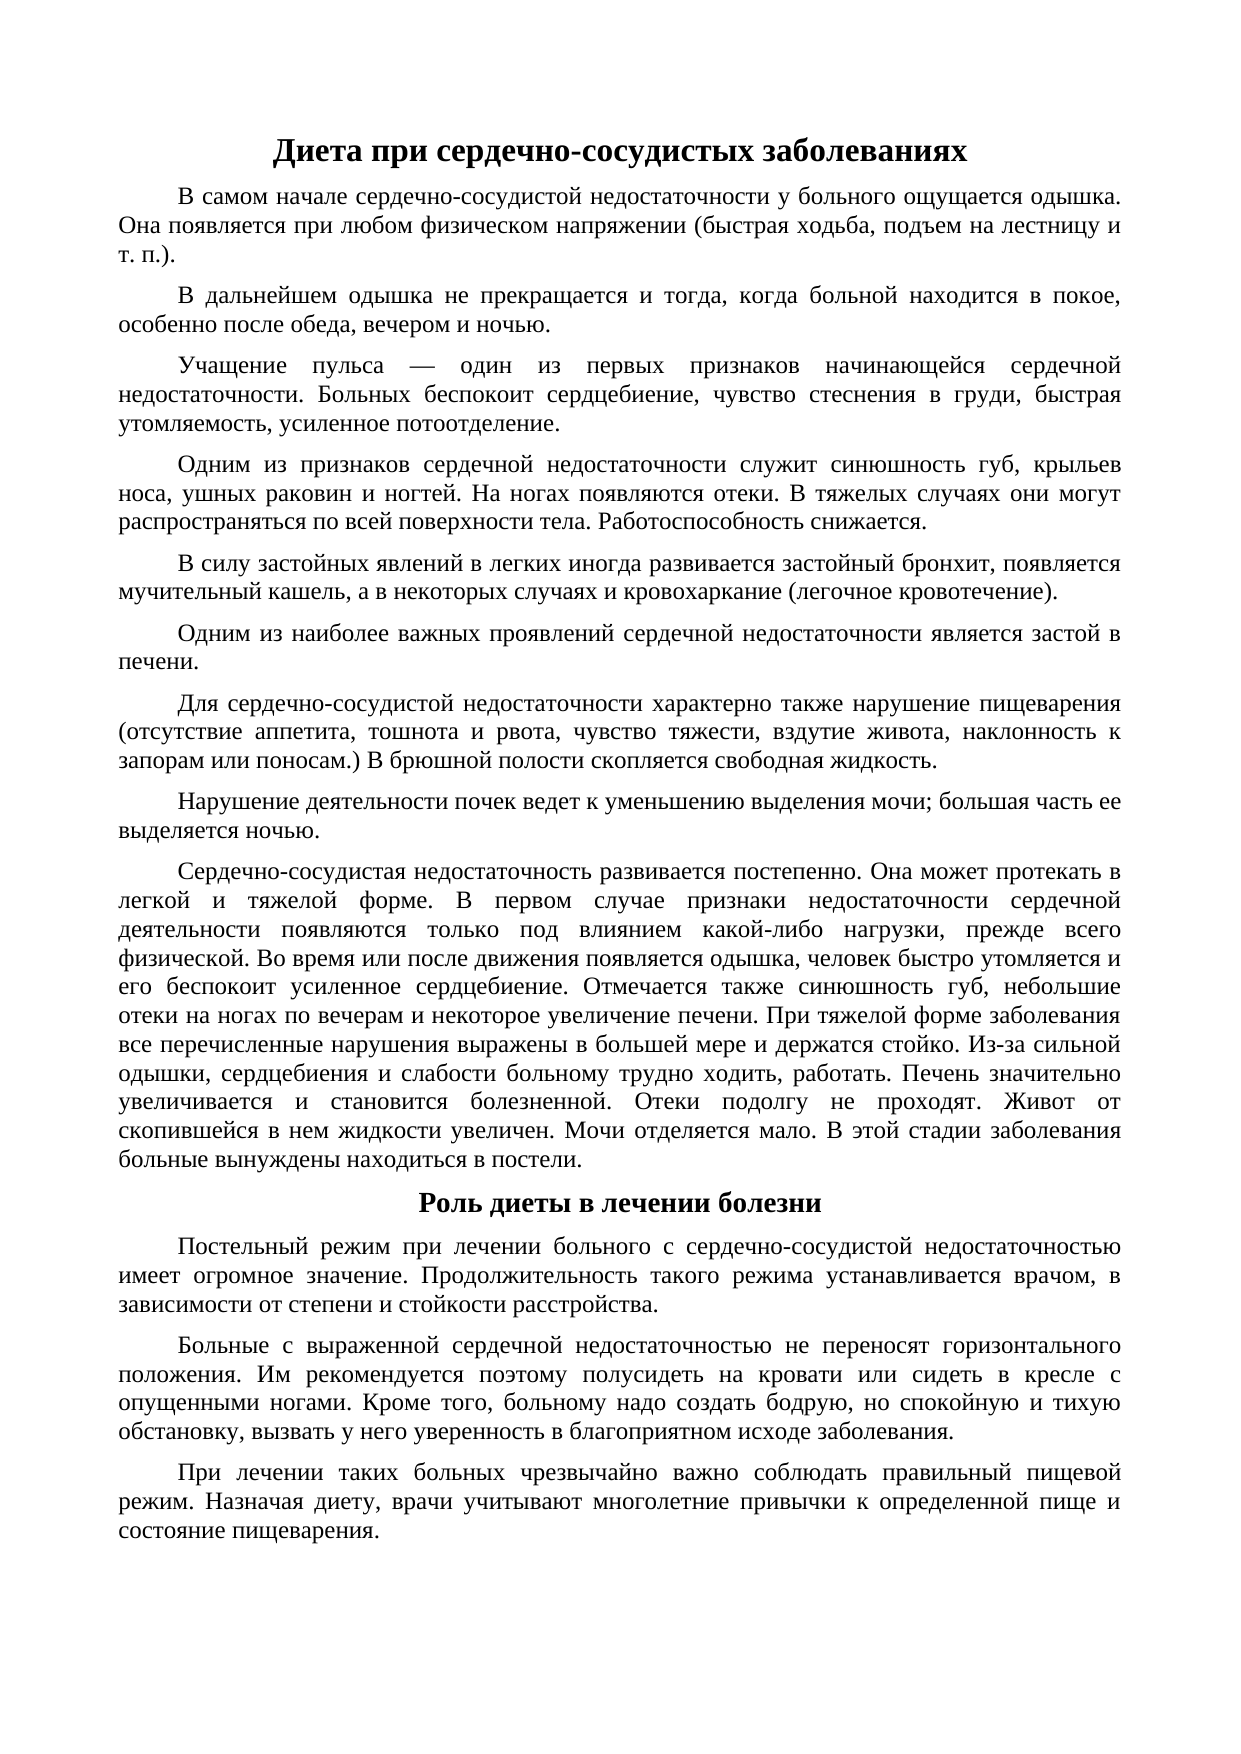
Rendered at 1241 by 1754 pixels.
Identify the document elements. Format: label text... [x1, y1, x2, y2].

text В самом начале сердечно-сосудистой недостаточности у больного ощущается одышка. Она появляется при любом физическом напряжении (быстрая ходьба, подъем на лестницу и т. п.). [118, 181, 1122, 268]
text Учащение пульса — один из первых признаков начинающейся сердечной недостаточности. Больных беспокоит сердцебиение, чувство стеснения в груди, быстрая утомляемость, усиленное потоотделение. [118, 350, 1122, 436]
text При лечении таких больных чрезвычайно важно соблюдать правильный пищевой режим. Назначая диету, врачи учитывают многолетние привычки к определенной пище и состояние пищеварения. [118, 1457, 1122, 1544]
text Одним из наиболее важных проявлений сердечной недостаточности является застой в печени. [118, 618, 1122, 675]
text Больные с выраженной сердечной недостаточностью не переносят горизонтального положения. Им рекомендуется поэтому полусидеть на кровати или сидеть в кресле с опущенными ногами. Кроме того, больному надо создать бодрую, но спокойную и тихую обстановку, вызвать у него уверенность в благоприятном исходе заболевания. [118, 1330, 1122, 1445]
text Для сердечно-сосудистой недостаточности характерно также нарушение пищеварения (отсутствие аппетита, тошнота и рвота, чувство тяжести, вздутие живота, наклонность к запорам или поносам.) В брюшной полости скопляется свободная жидкость. [118, 688, 1122, 774]
text В силу застойных явлений в легких иногда развивается застойный бронхит, появляется мучительный кашель, а в некоторых случаях и кровохаркание (легочное кровотечение). [118, 548, 1122, 605]
text Диета при сердечно-сосудистых заболеваниях [118, 131, 1122, 169]
text Роль диеты в лечении болезни [118, 1185, 1122, 1219]
text Постельный режим при лечении больного с сердечно-сосудистой недостаточностью имеет огромное значение. Продолжительность такого режима устанавливается врачом, в зависимости от степени и стойкости расстройства. [118, 1231, 1122, 1317]
text Одним из признаков сердечной недостаточности служит синюшность губ, крыльев носа, ушных раковин и ногтей. На ногах появляются отеки. В тяжелых случаях они могут распространяться по всей поверхности тела. Работоспособность снижается. [118, 449, 1122, 535]
text Нарушение деятельности почек ведет к уменьшению выделения мочи; большая часть ее выделяется ночью. [118, 786, 1122, 844]
text Сердечно-сосудистая недостаточность развивается постепенно. Она может протекать в легкой и тяжелой форме. В первом случае признаки недостаточности сердечной деятельности появляются только под влиянием какой-либо нагрузки, прежде всего физической. Во время или после движения появляется одышка, человек быстро утомляется и его беспокоит усиленное сердцебиение. Отмечается также синюшность губ, небольшие отеки на ногах по вечерам и некоторое увеличение печени. При тяжелой форме заболевания все перечисленные нарушения выражены в большей мере и держатся стойко. Из-за сильной одышки, сердцебиения и слабости больному трудно ходить, работать. Печень значительно увеличивается и становится болезненной. Отеки подолгу не проходят. Живот от скопившейся в нем жидкости увеличен. Мочи отделяется мало. В этой стадии заболевания больные вынуждены находиться в постели. [118, 856, 1122, 1173]
text В дальнейшем одышка не прекращается и тогда, когда больной находится в покое, особенно после обеда, вечером и ночью. [118, 280, 1122, 338]
